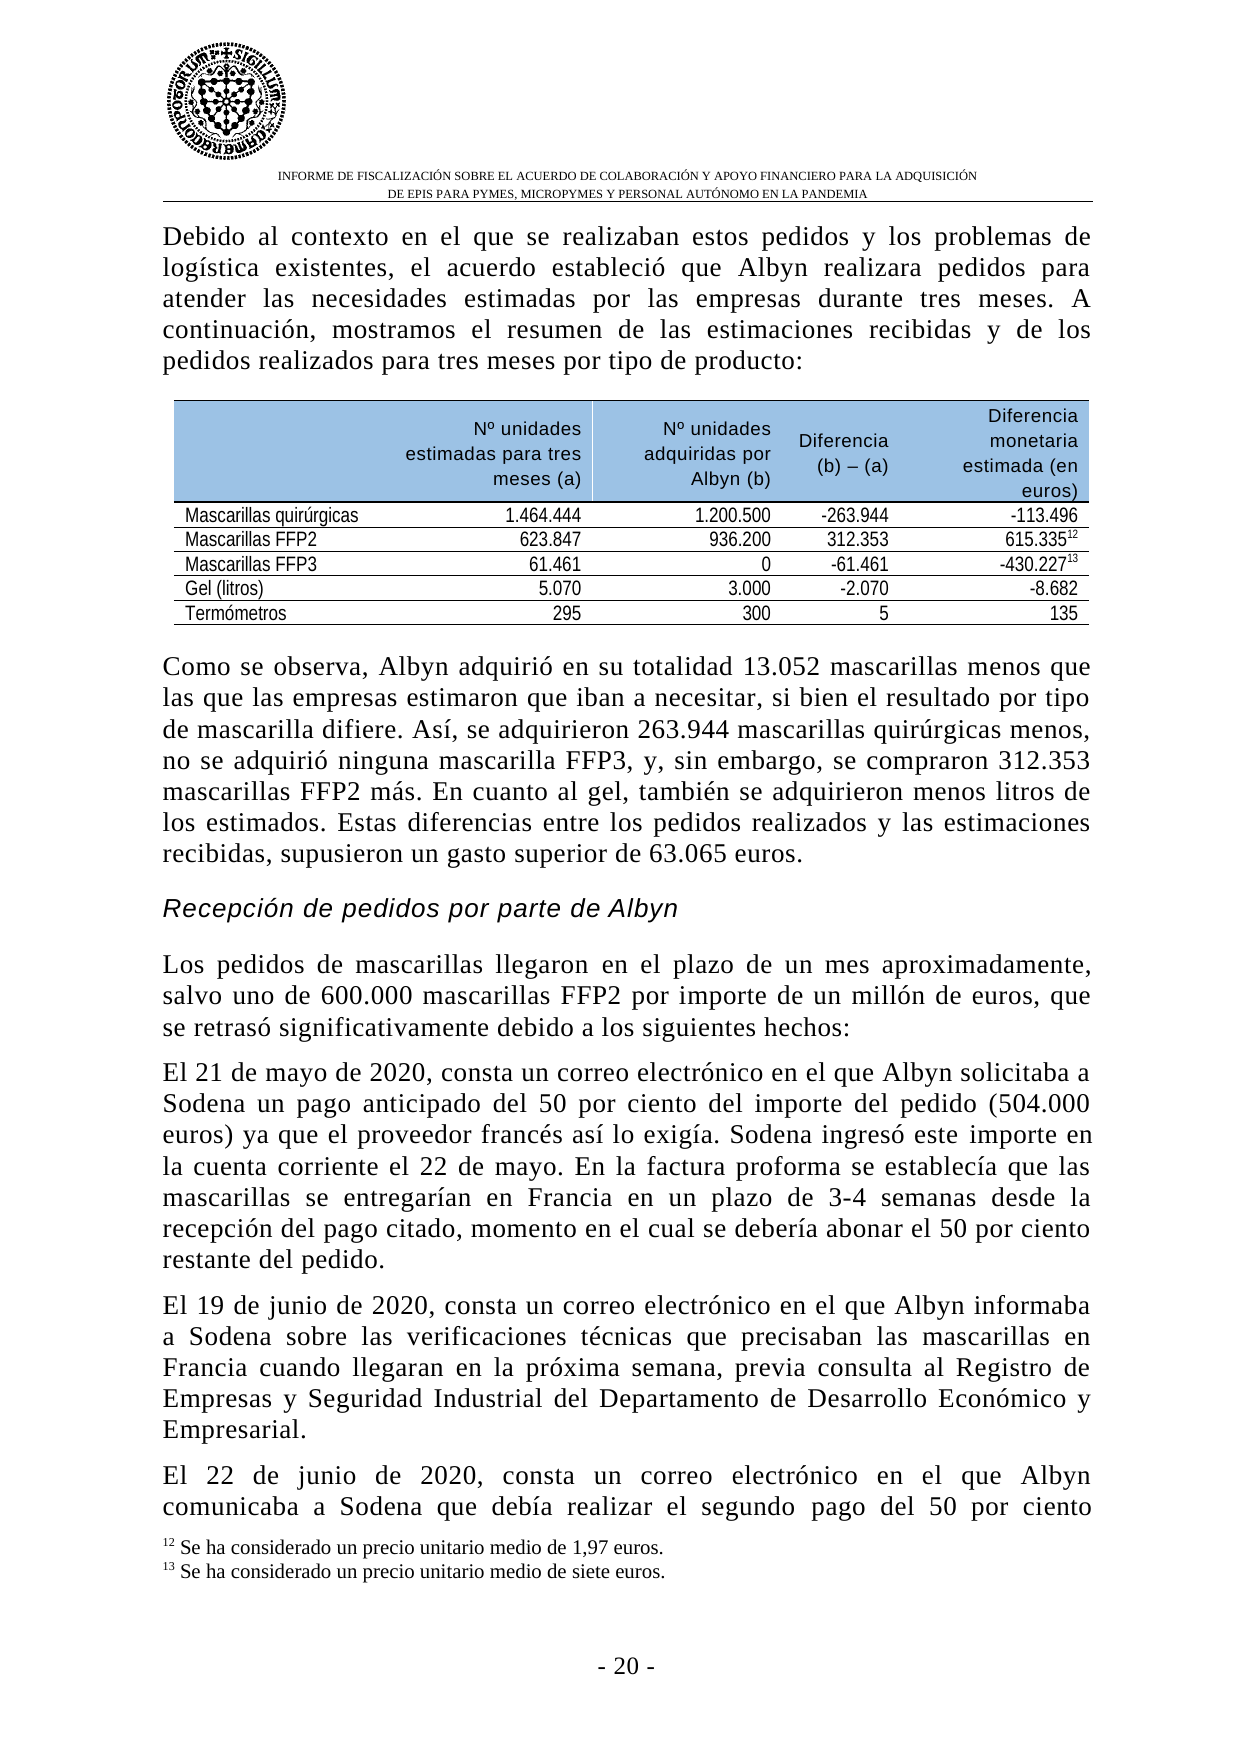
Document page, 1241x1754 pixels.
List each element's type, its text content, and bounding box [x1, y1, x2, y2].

table_cell 1.464.444 [375, 503, 592, 526]
table_cell 936.200 [593, 528, 782, 551]
table_cell 0 [593, 552, 782, 575]
table_cell 295 [375, 601, 592, 624]
table_cell 312.353 [782, 528, 900, 551]
table_cell 623.847 [375, 528, 592, 551]
table_cell 615.335 [900, 528, 1089, 551]
table_cell 3.000 [593, 576, 782, 600]
table_cell 5 [782, 601, 900, 624]
text Los pedidos de mascarillas llegaron en el plazo de un mes aproximadamente, salvo uno de 600.000 mascarillas FFP2 por importe de un millón de euros, que se retrasó significativamente debido a los siguientes hechos: [162, 948, 1093, 1042]
table_header Diferencia (b) – (a) [782, 401, 900, 501]
text Como se observa, Albyn adquirió en su totalidad 13.052 mascarillas menos que las que las empresas estimaron que iban a necesitar, si bien el resultado por tipo de mascarilla difiere. Así, se adquirieron 263.944 mascarillas quirúrgicas menos, no se adquirió ninguna mascarilla FFP3, y, sin embargo, se compraron 312.353 mascarillas FFP2 más. En cuanto al gel, también se adquirieron menos litros de los estimados. Estas diferencias entre los pedidos realizados y las estimaciones recibidas, supusieron un gasto superior de 63.065 euros. [162, 650, 1093, 868]
table_cell -61.461 [782, 552, 900, 575]
table_header [174, 401, 375, 501]
table_cell 61.461 [375, 552, 592, 575]
table_cell 1.200.500 [593, 503, 782, 526]
table_cell 300 [593, 601, 782, 624]
text El 21 de mayo de 2020, consta un correo electrónico en el que Albyn solicitaba a Sodena un pago anticipado del 50 por ciento del importe del pedido (504.000 euros) ya que el proveedor francés así lo exigía. Sodena ingresó este importe en la cuenta corriente el 22 de mayo. En la factura proforma se establecía que las mascarillas se entregarían en Francia en un plazo de 3-4 semanas desde la recepción del pago citado, momento en el cual se debería abonar el 50 por ciento restante del pedido. [162, 1056, 1093, 1274]
picture [162, 38, 290, 164]
text Recepción de pedidos por parte de Albyn [162, 893, 1093, 923]
table_cell -8.682 [900, 576, 1089, 600]
table_header Diferencia monetaria estimada (en euros) [900, 401, 1089, 501]
table_cell Gel (litros) [174, 576, 375, 600]
table_cell -430.227 [900, 552, 1089, 575]
table_cell -2.070 [782, 576, 900, 600]
table_cell Mascarillas quirúrgicas [174, 503, 375, 526]
table_cell 5.070 [375, 576, 592, 600]
table_header Nº unidades estimadas para tres meses (a) [375, 401, 592, 501]
table_cell 135 [900, 601, 1089, 624]
table_cell Mascarillas FFP2 [174, 528, 375, 551]
table_header Nº unidades adquiridas por Albyn (b) [593, 401, 782, 501]
table_cell Mascarillas FFP3 [174, 552, 375, 575]
text El 19 de junio de 2020, consta un correo electrónico en el que Albyn informaba a Sodena sobre las verificaciones técnicas que precisaban las mascarillas en Francia cuando llegaran en la próxima semana, previa consulta al Registro de Empresas y Seguridad Industrial del Departamento de Desarrollo Económico y Empresarial. [162, 1289, 1093, 1445]
table_cell Termómetros [174, 601, 375, 624]
table_cell -113.496 [900, 503, 1089, 526]
table_cell -263.944 [782, 503, 900, 526]
text Debido al contexto en el que se realizaban estos pedidos y los problemas de logística existentes, el acuerdo estableció que Albyn realizara pedidos para atender las necesidades estimadas por las empresas durante tres meses. A continuación, mostramos el resumen de las estimaciones recibidas y de los pedidos realizados para tres meses por tipo de producto: [162, 220, 1093, 375]
